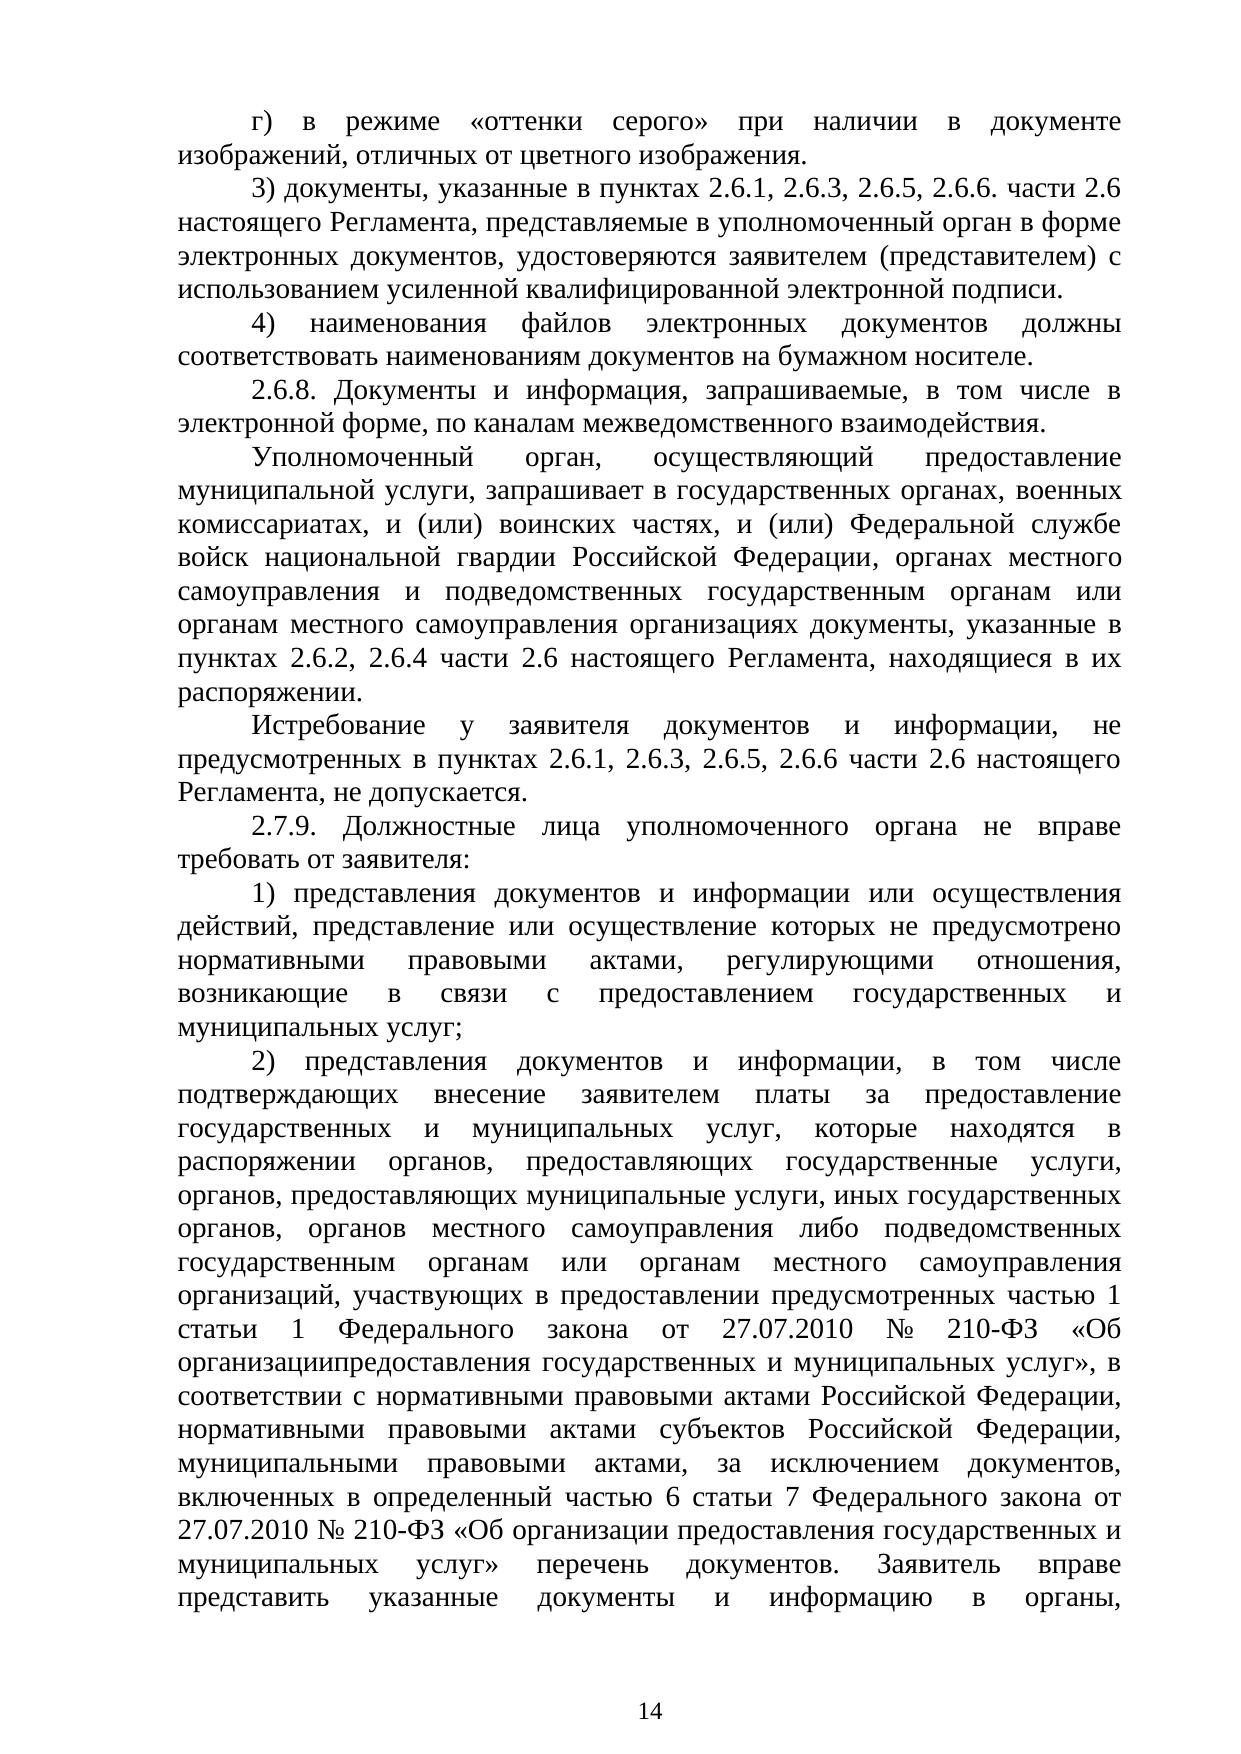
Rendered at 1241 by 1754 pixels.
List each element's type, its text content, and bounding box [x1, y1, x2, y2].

text 2.6.8. Документы и информация, запрашиваемые, в том числе в электронной форме, по каналам межведомственного взаимодействия. [177, 372, 1122, 439]
text 1) представления документов и информации или осуществления действий, представление или осуществление которых не предусмотрено нормативными правовыми актами, регулирующими отношения, возникающие в связи с предоставлением государственных и муниципальных услуг; [177, 875, 1122, 1043]
text Уполномоченный орган, осуществляющий предоставление муниципальной услуги, запрашивает в государственных органах, военных комиссариатах, и (или) воинских частях, и (или) Федеральной службе войск национальной гвардии Российской Федерации, органах местного самоуправления и подведомственных государственным органам или органам местного самоуправления организациях документы, указанные в пунктах 2.6.2, 2.6.4 части 2.6 настоящего Регламента, находящиеся в их распоряжении. [177, 439, 1122, 707]
text 3) документы, указанные в пунктах 2.6.1, 2.6.3, 2.6.5, 2.6.6. части 2.6 настоящего Регламента, представляемые в уполномоченный орган в форме электронных документов, удостоверяются заявителем (представителем) с использованием усиленной квалифицированной электронной подписи. [177, 171, 1122, 305]
text Истребование у заявителя документов и информации, не предусмотренных в пунктах 2.6.1, 2.6.3, 2.6.5, 2.6.6 части 2.6 настоящего Регламента, не допускается. [177, 707, 1122, 808]
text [177, 1043, 1122, 1613]
text 4) наименования файлов электронных документов должны соответствовать наименованиям документов на бумажном носителе. [177, 305, 1122, 372]
text 2.7.9. Должностные лица уполномоченного органа не вправе требовать от заявителя: [177, 808, 1122, 875]
text г) в режиме «оттенки серого» при наличии в документе изображений, отличных от цветного изображения. [177, 103, 1122, 171]
